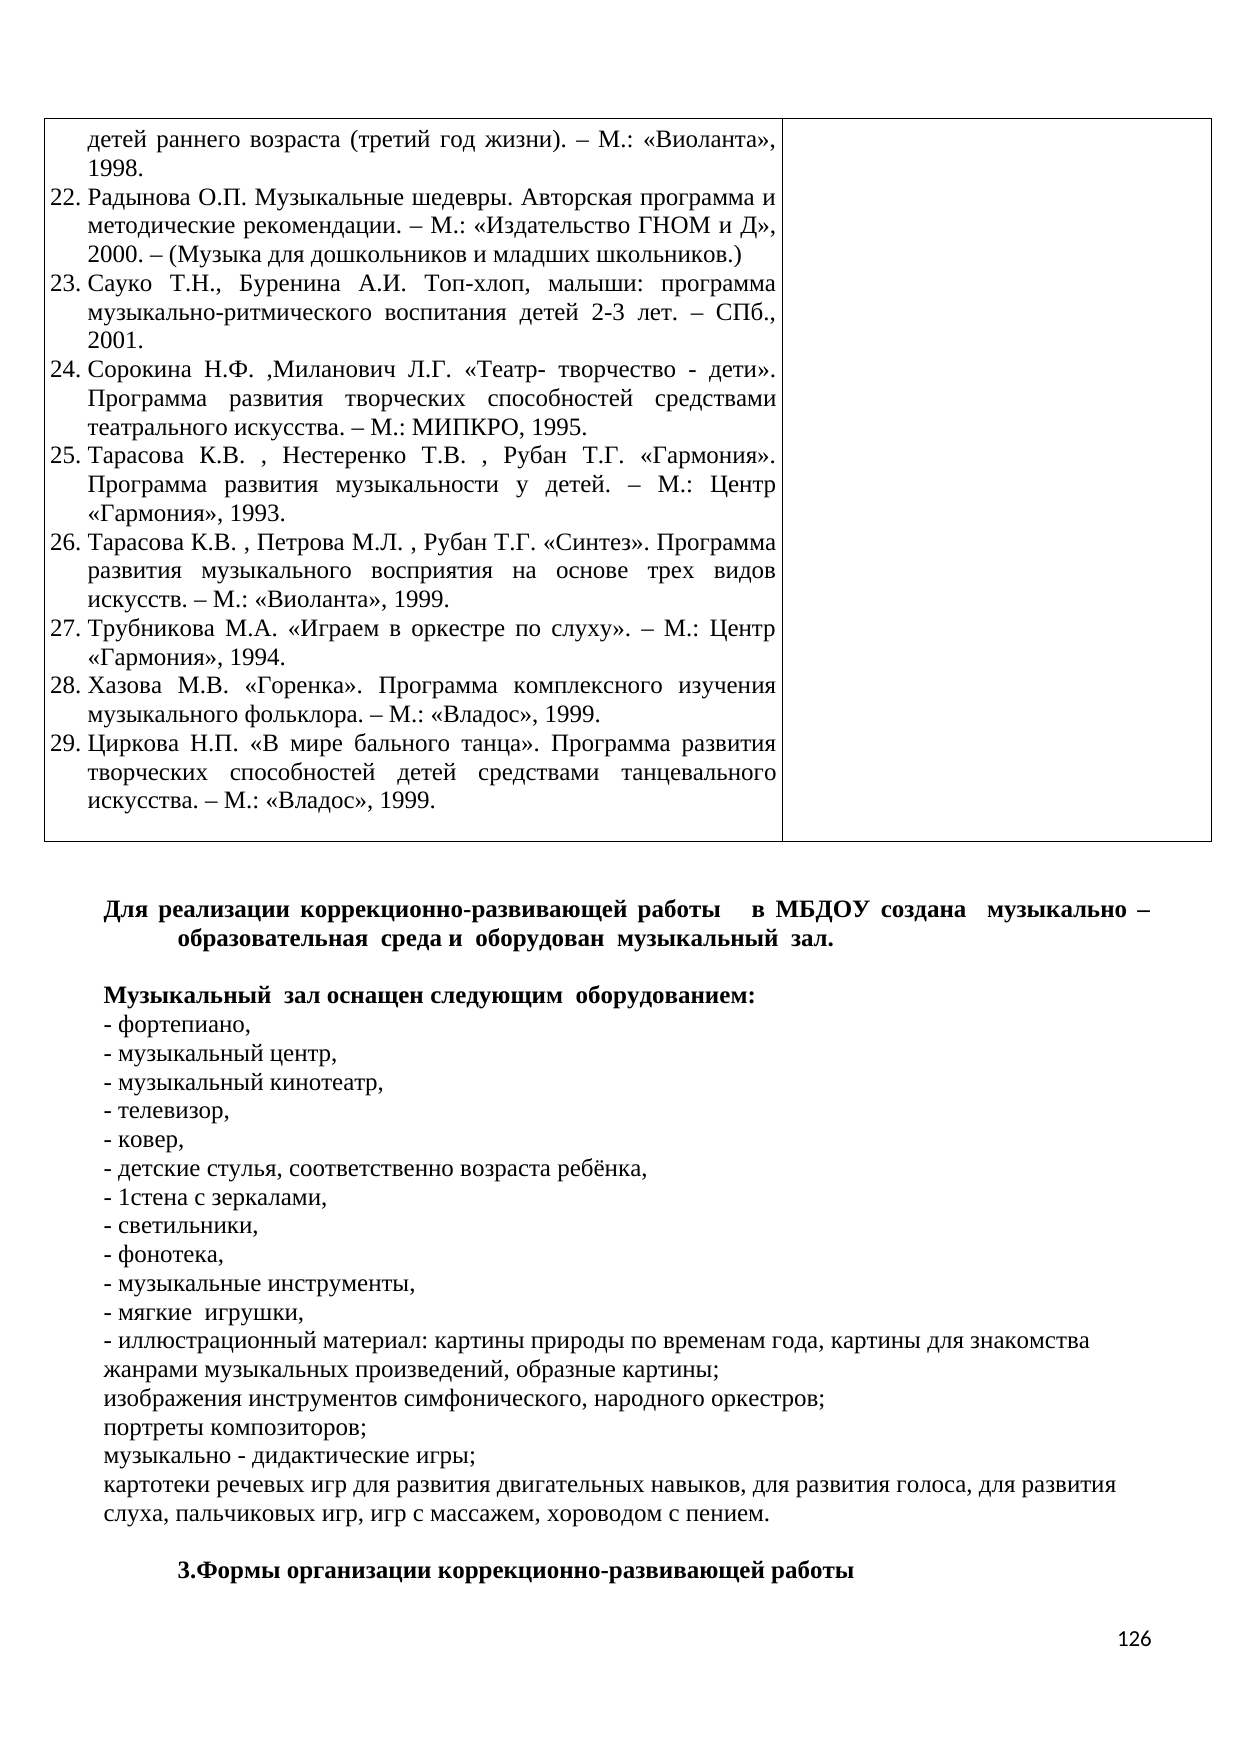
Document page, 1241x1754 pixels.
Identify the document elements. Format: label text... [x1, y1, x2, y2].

list - музыкальный кинотеатр, [103, 1067, 1152, 1095]
list - ковер, [103, 1124, 1152, 1153]
list картотеки речевых игр для развития двигательных навыков, для развития голоса, для развития [103, 1469, 1152, 1498]
list - мягкие игрушки, [103, 1297, 1152, 1325]
list - телевизор, [103, 1095, 1152, 1124]
list - иллюстрационный материал: картины природы по временам года, картины для знакомства [103, 1325, 1152, 1354]
list - детские стулья, соответственно возраста ребёнка, [103, 1153, 1152, 1182]
list музыкально - дидактические игры; [103, 1440, 1152, 1469]
list - музыкальный центр, [103, 1038, 1152, 1067]
list - музыкальные инструменты, [103, 1268, 1152, 1297]
list портреты композиторов; [103, 1412, 1152, 1440]
list Музыкальный зал оснащен следующим оборудованием: [103, 980, 1152, 1009]
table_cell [45, 119, 782, 841]
list - фортепиано, [103, 1009, 1152, 1038]
list жанрами музыкальных произведений, образные картины; [103, 1354, 1152, 1383]
list - 1стена с зеркалами, [103, 1182, 1152, 1210]
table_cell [783, 119, 1211, 841]
list слуха, пальчиковых игр, игр с массажем, хороводом с пением. [103, 1498, 1152, 1527]
list 3.Формы организации коррекционно-развивающей работы [177, 1555, 1152, 1584]
list Для реализации коррекционно-развивающей работы в МБДОУ создана музыкально – образовательная среда и оборудован музыкальный зал. [103, 894, 1152, 952]
list изображения инструментов симфонического, народного оркестров; [103, 1383, 1152, 1412]
list - фонотека, [103, 1239, 1152, 1268]
list - светильники, [103, 1210, 1152, 1239]
